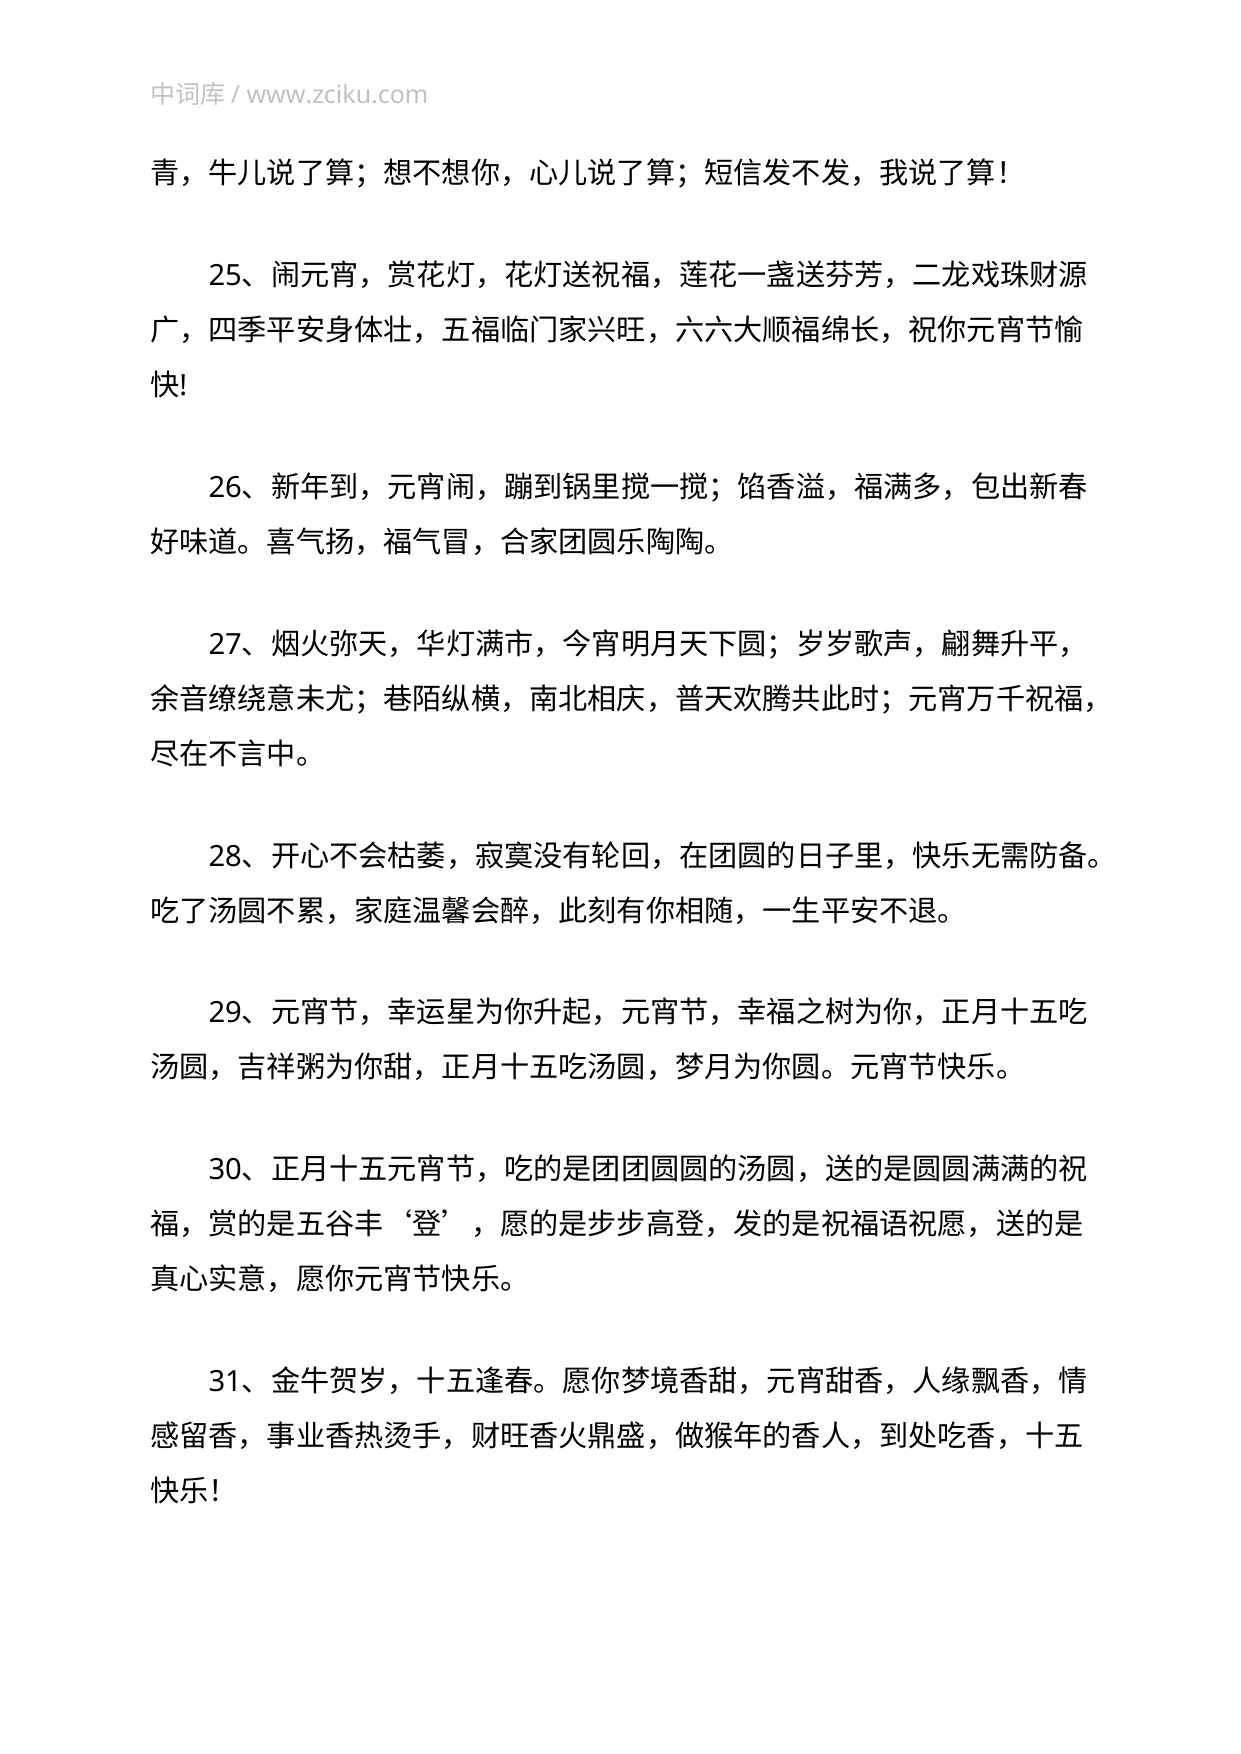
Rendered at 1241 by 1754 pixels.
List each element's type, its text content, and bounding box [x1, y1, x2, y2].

text 28、开心不会枯萎，寂寞没有轮回，在团圆的日子里，快乐无需防备。吃了汤圆不累，家庭温馨会醉，此刻有你相随，一生平安不退。 [150, 832, 1090, 929]
text 29、元宵节，幸运星为你升起，元宵节，幸福之树为你，正月十五吃汤圆，吉祥粥为你甜，正月十五吃汤圆，梦月为你圆。元宵节快乐。 [150, 989, 1090, 1086]
text 27、烟火弥天，华灯满市，今宵明月天下圆；岁岁歌声，翩舞升平，余音缭绕意未尤；巷陌纵横，南北相庆，普天欢腾共此时；元宵万千祝福，尽在不言中。 [150, 620, 1090, 773]
text 31、金牛贺岁，十五逢春。愿你梦境香甜，元宵甜香，人缘飘香，情感留香，事业香热烫手，财旺香火鼎盛，做猴年的香人，到处吃香，十五快乐！ [150, 1357, 1090, 1509]
text 25、闹元宵，赏花灯，花灯送祝福，莲花一盏送芬芳，二龙戏珠财源广，四季平安身体壮，五福临门家兴旺，六六大顺福绵长，祝你元宵节愉快! [150, 252, 1090, 404]
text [150, 150, 1090, 192]
text 30、正月十五元宵节，吃的是团团圆圆的汤圆，送的是圆圆满满的祝福，赏的是五谷丰‘登’，愿的是步步高登，发的是祝福语祝愿，送的是真心实意，愿你元宵节快乐。 [150, 1146, 1090, 1298]
text 26、新年到，元宵闹，蹦到锅里搅一搅；馅香溢，福满多，包出新春好味道。喜气扬，福气冒，合家团圆乐陶陶。 [150, 464, 1090, 561]
